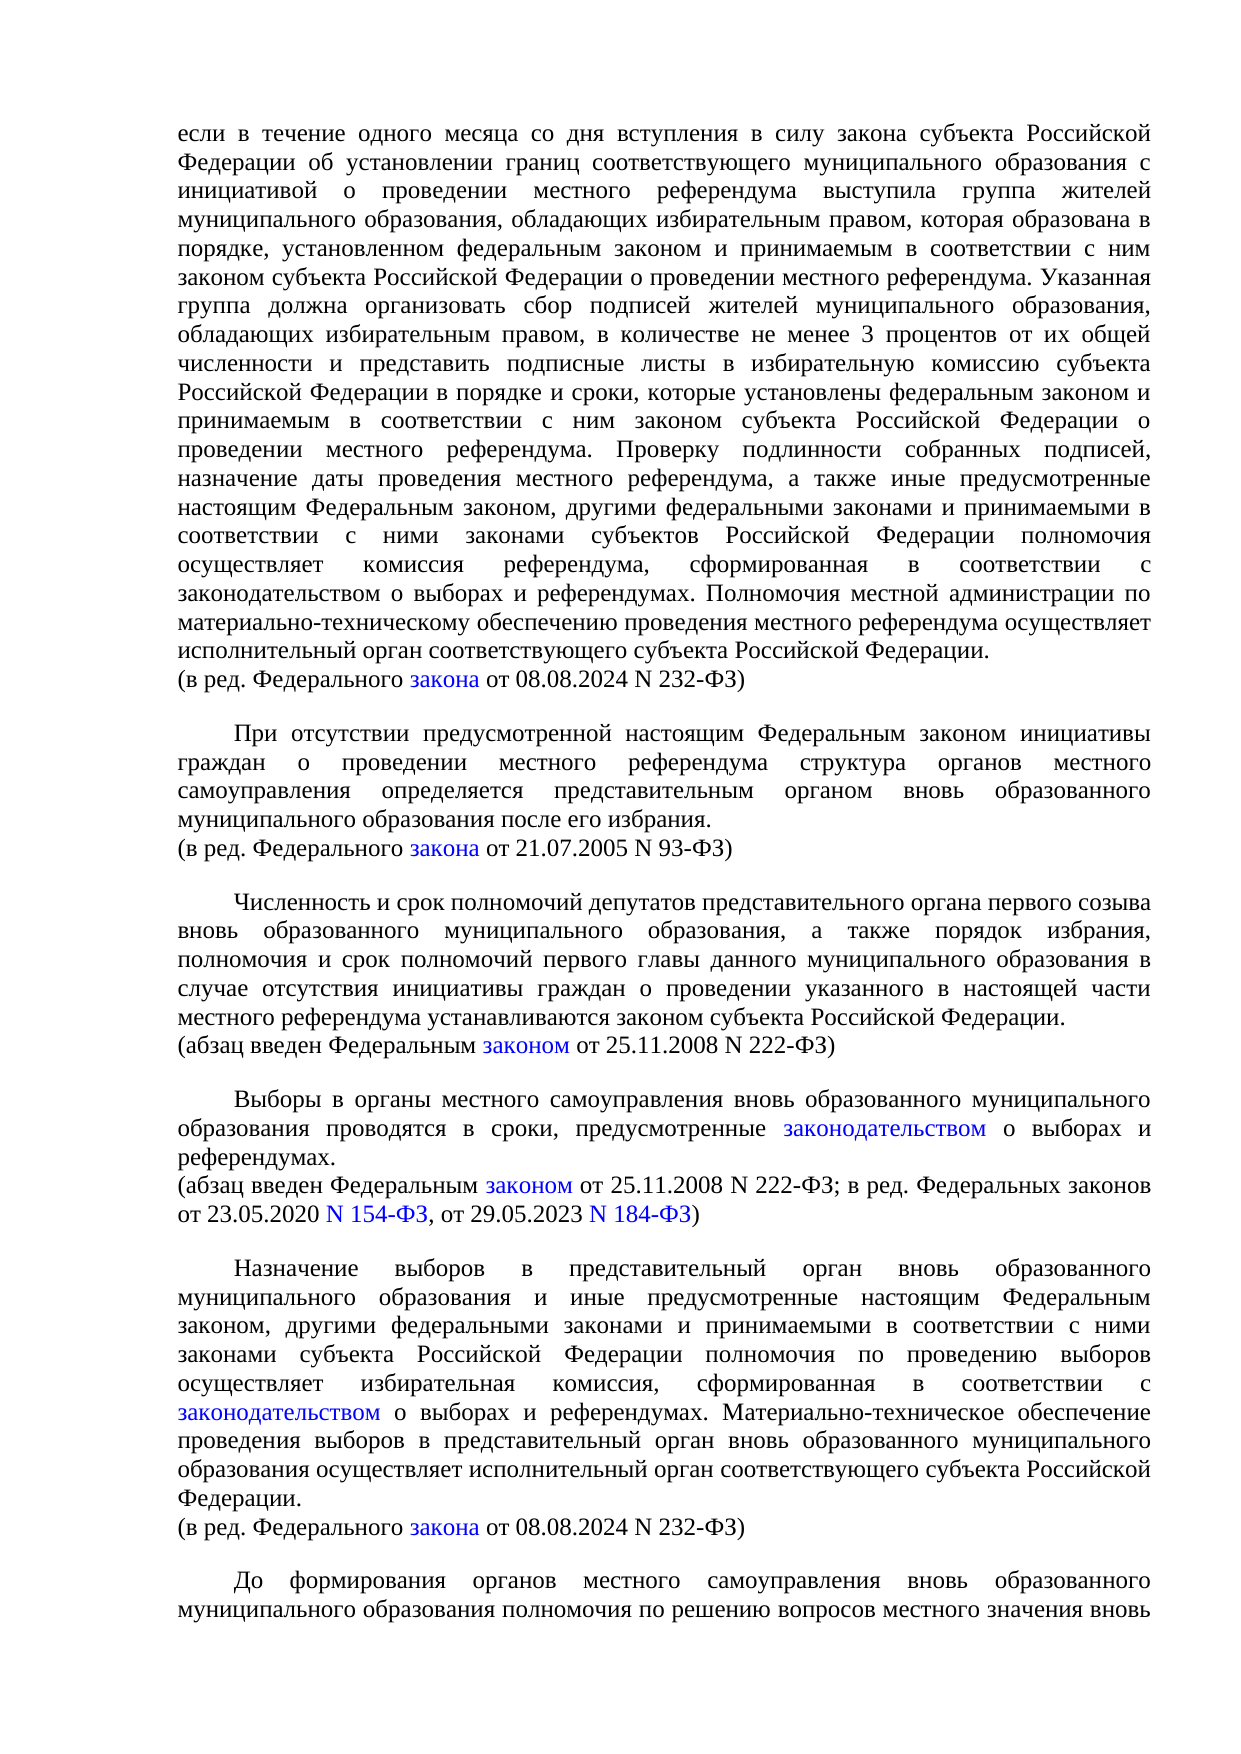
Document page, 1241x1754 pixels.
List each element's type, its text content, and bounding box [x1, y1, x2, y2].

text (абзац введен Федеральным законом от 25.11.2008 N 222-ФЗ; в ред. Федеральных законов от 23.05.2020 N 154-ФЗ, от 29.05.2023 N 184-ФЗ) [177, 1171, 1152, 1228]
text (в ред. Федерального закона от 08.08.2024 N 232-ФЗ) [177, 1512, 1152, 1541]
text Выборы в органы местного самоуправления вновь образованного муниципального образования проводятся в сроки, предусмотренные законодательством о выборах и референдумах. [177, 1084, 1152, 1171]
text (абзац введен Федеральным законом от 25.11.2008 N 222-ФЗ) [177, 1031, 1152, 1059]
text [177, 1566, 1152, 1623]
text Численность и срок полномочий депутатов представительного органа первого созыва вновь образованного муниципального образования, а также порядок избрания, полномочия и срок полномочий первого главы данного муниципального образования в случае отсутствия инициативы граждан о проведении указанного в настоящей части местного референдума устанавливаются законом субъекта Российской Федерации. [177, 887, 1152, 1031]
text Назначение выборов в представительный орган вновь образованного муниципального образования и иные предусмотренные настоящим Федеральным законом, другими федеральными законами и принимаемыми в соответствии с ними законами субъекта Российской Федерации полномочия по проведению выборов осуществляет избирательная комиссия, сформированная в соответствии с законодательством о выборах и референдумах. Материально-техническое обеспечение проведения выборов в представительный орган вновь образованного муниципального образования осуществляет исполнительный орган соответствующего субъекта Российской Федерации. [177, 1253, 1152, 1512]
text (в ред. Федерального закона от 21.07.2005 N 93-ФЗ) [177, 833, 1152, 862]
text (в ред. Федерального закона от 08.08.2024 N 232-ФЗ) [177, 664, 1152, 693]
text При отсутствии предусмотренной настоящим Федеральным законом инициативы граждан о проведении местного референдума структура органов местного самоуправления определяется представительным органом вновь образованного муниципального образования после его избрания. [177, 718, 1152, 833]
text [177, 118, 1152, 664]
